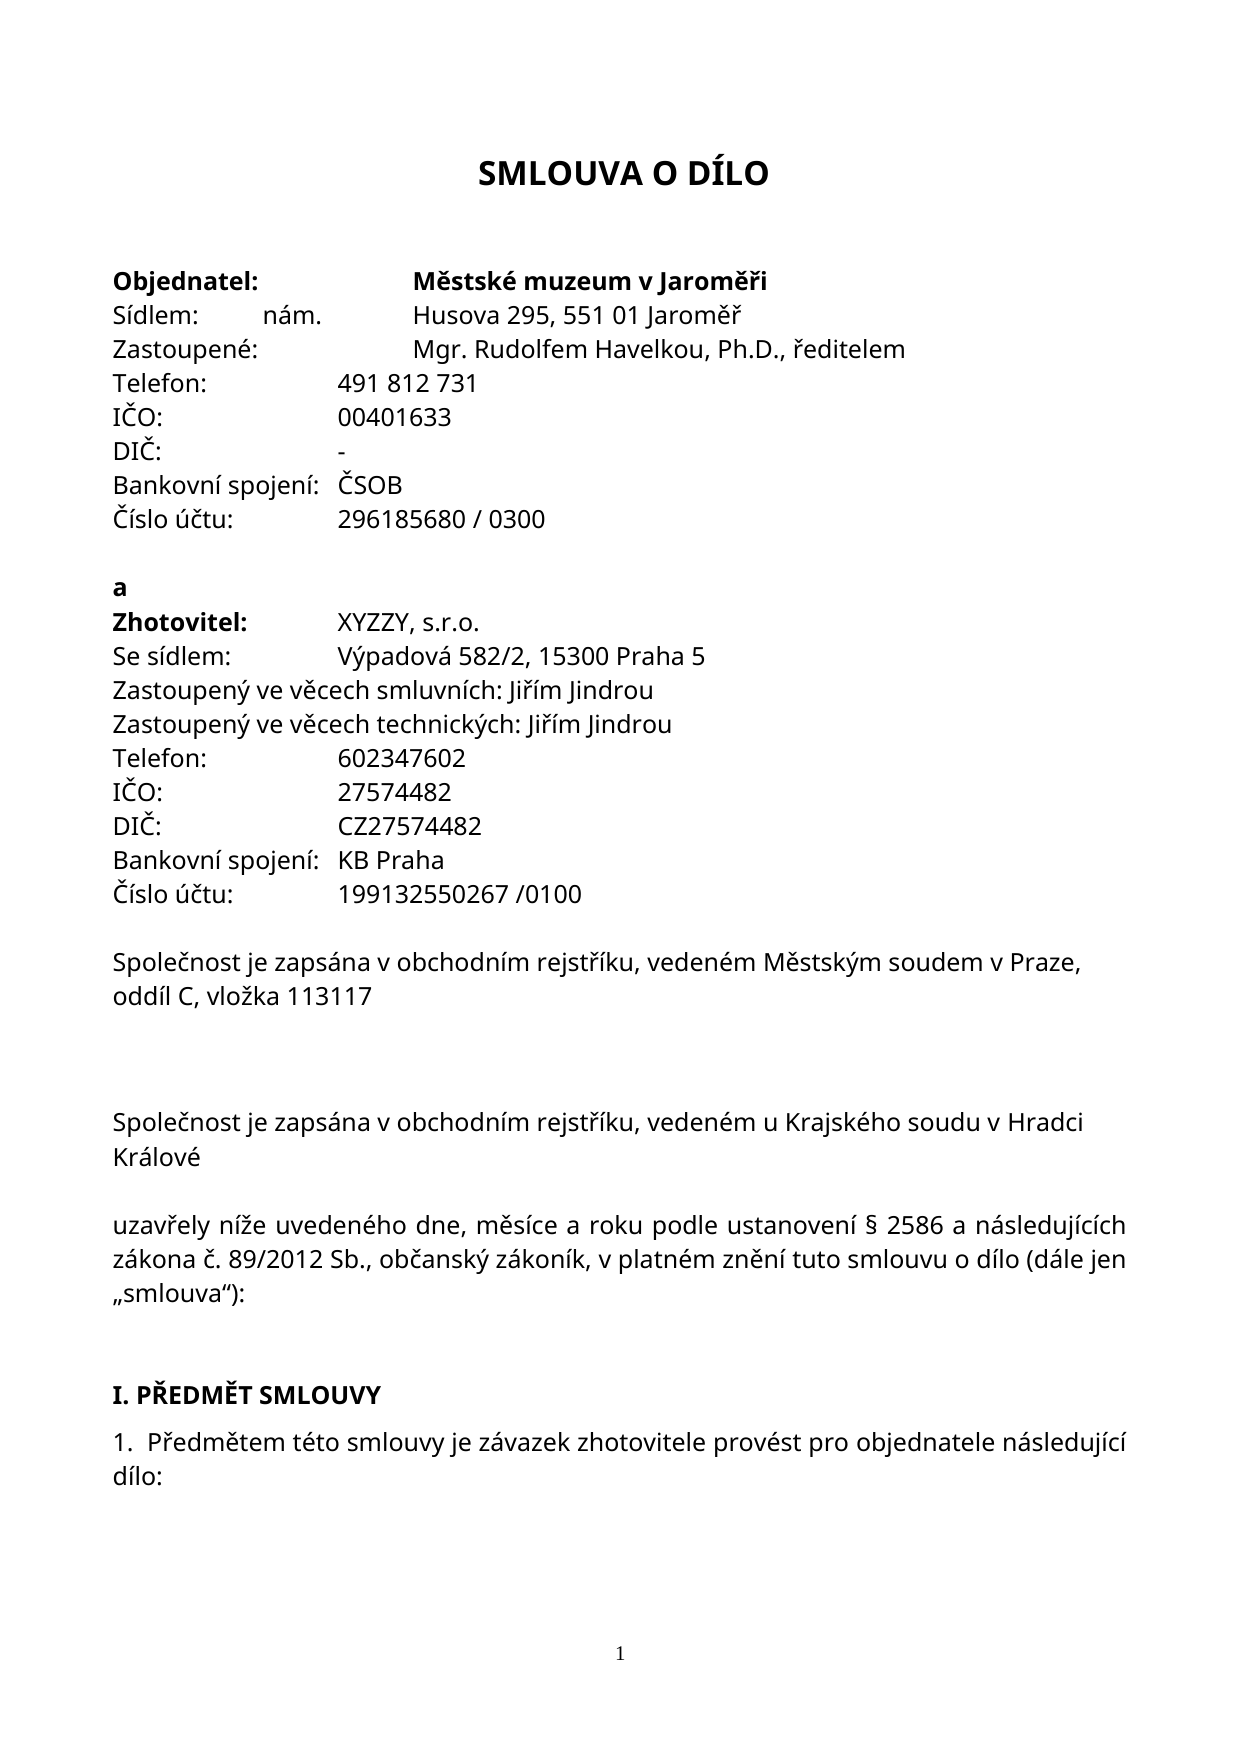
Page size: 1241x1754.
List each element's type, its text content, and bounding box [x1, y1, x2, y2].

text IČO: 00401633 [112, 400, 1128, 434]
text Číslo účtu: 296185680 / 0300 [112, 502, 1128, 536]
text uzavřely níže uvedeného dne, měsíce a roku podle ustanovení § 2586 a následujících zákona č. 89/2012 Sb., občanský zákoník, v platném znění tuto smlouvu o dílo (dále jen „smlouva“): [112, 1207, 1128, 1309]
text 1. Předmětem této smlouvy je závazek zhotovitele provést pro objednatele následující dílo: [112, 1424, 1128, 1492]
text a [112, 570, 1128, 604]
text DIČ: - [112, 434, 1128, 468]
text Se sídlem: Výpadová 582/2, 15300 Praha 5 [112, 638, 1128, 672]
text Telefon: 491 812 731 [112, 366, 1128, 400]
text Sídlem: nám. Husova 295, 551 01 Jaroměř [112, 298, 1128, 332]
text Bankovní spojení: ČSOB [112, 468, 1128, 502]
text Zastoupený ve věcech smluvních: Jiřím Jindrou [112, 672, 1128, 706]
text Bankovní spojení: KB Praha [112, 843, 1128, 877]
text I. PŘEDMĚT SMLOUVY [112, 1378, 1128, 1412]
text IČO: 27574482 [112, 774, 1128, 808]
text Číslo účtu: 199132550267 /0100 [112, 877, 1128, 911]
text Společnost je zapsána v obchodním rejstříku, vedeném Městským soudem v Praze, oddíl C, vložka 113117 [112, 945, 1128, 1013]
text Zastoupené: Mgr. Rudolfem Havelkou, Ph.D., ředitelem [112, 332, 1128, 366]
text Zhotovitel: XYZZY, s.r.o. [112, 604, 1128, 638]
text Objednatel: Městské muzeum v Jaroměři [112, 263, 1128, 298]
text Zastoupený ve věcech technických: Jiřím Jindrou [112, 706, 1128, 740]
text Telefon: 602347602 [112, 740, 1128, 774]
text Společnost je zapsána v obchodním rejstříku, vedeném u Krajského soudu v Hradci Králové [112, 1105, 1128, 1173]
text SMLOUVA O DÍLO [112, 150, 1128, 195]
text DIČ: CZ27574482 [112, 808, 1128, 843]
